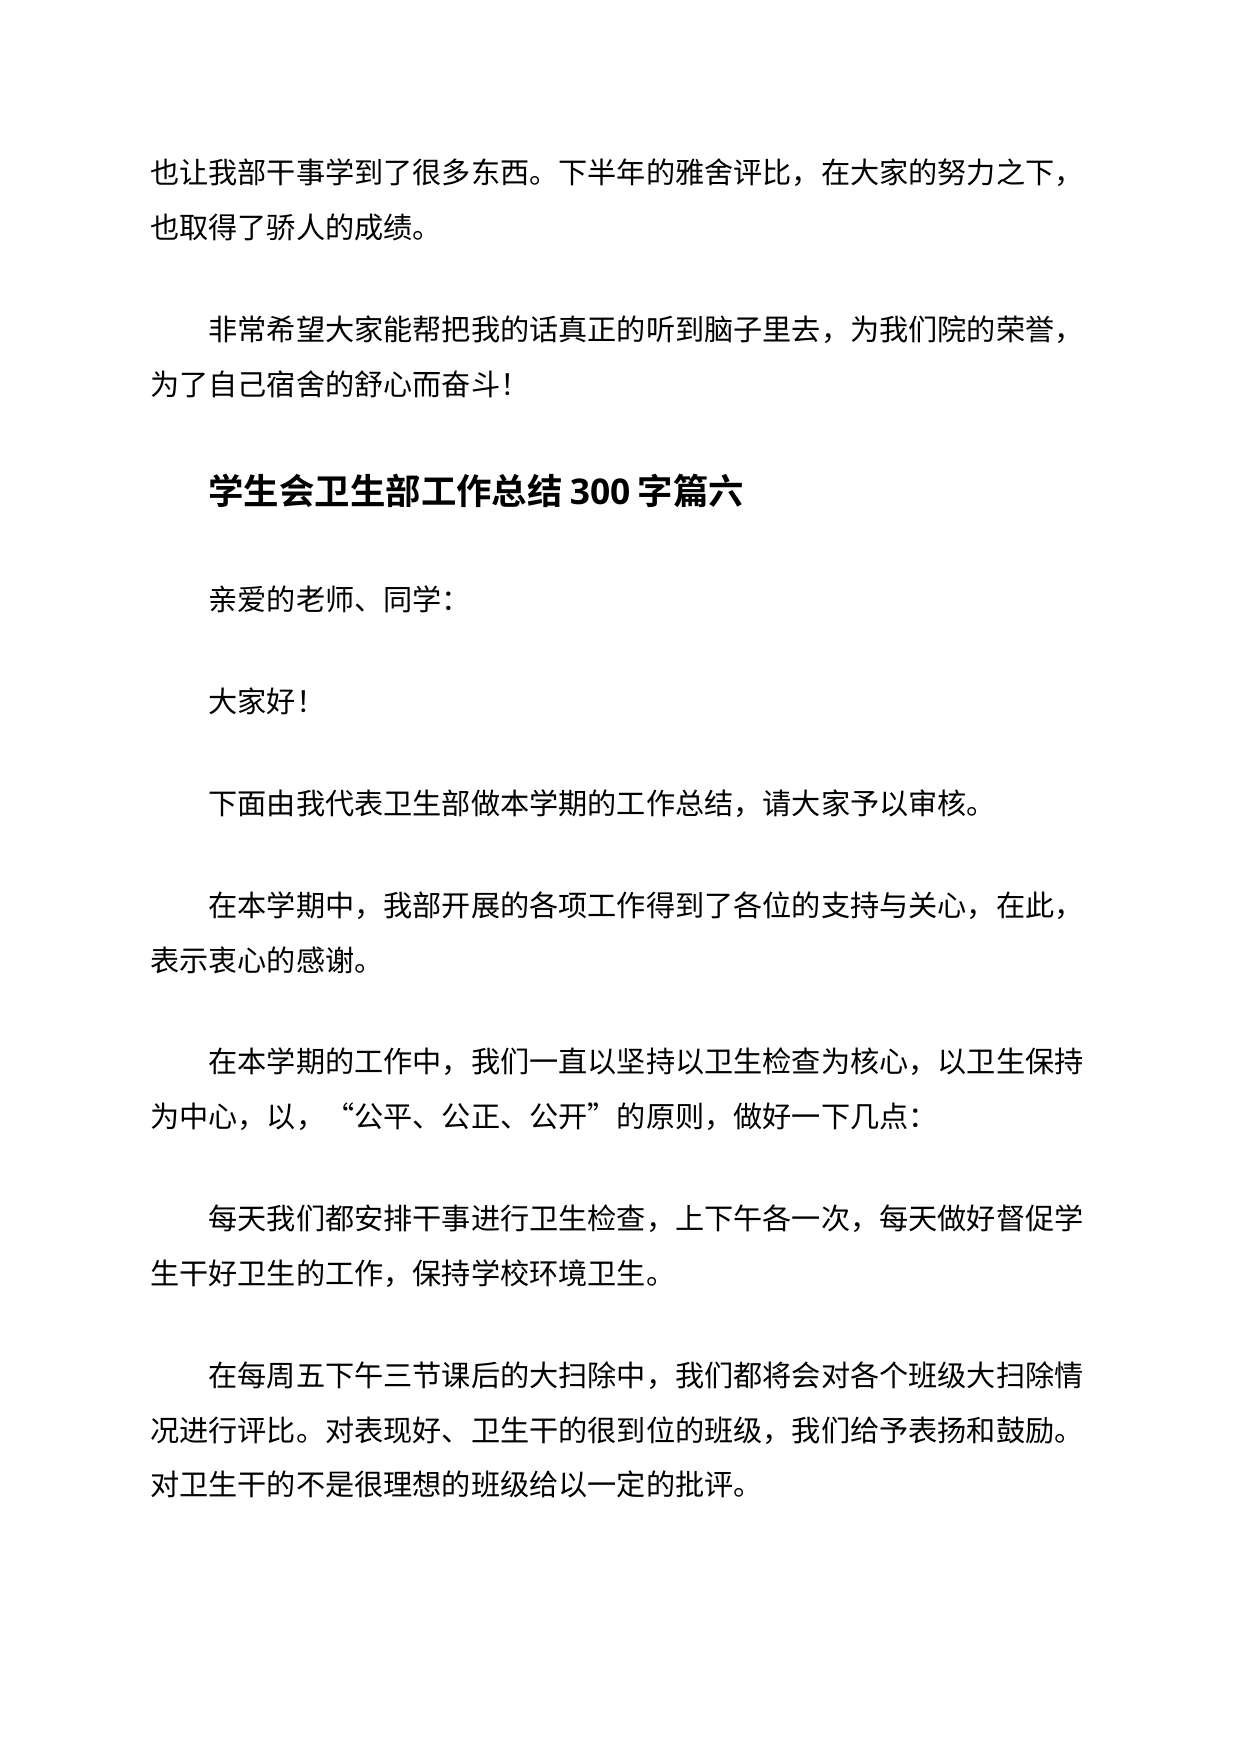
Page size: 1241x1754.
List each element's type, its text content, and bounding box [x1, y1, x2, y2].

text 在本学期的工作中，我们一直以坚持以卫生检查为核心，以卫生保持为中心，以，“公平、公正、公开”的原则，做好一下几点： [150, 1039, 1090, 1136]
text 下面由我代表卫生部做本学期的工作总结，请大家予以审核。 [150, 780, 1090, 823]
text 学生会卫生部工作总结300字篇六 [150, 463, 1090, 515]
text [150, 150, 1090, 247]
text 非常希望大家能帮把我的话真正的听到脑子里去，为我们院的荣誉，为了自己宿舍的舒心而奋斗！ [150, 307, 1090, 404]
text 大家好！ [150, 679, 1090, 721]
text 亲爱的老师、同学： [150, 577, 1090, 619]
text 在本学期中，我部开展的各项工作得到了各位的支持与关心，在此，表示衷心的感谢。 [150, 882, 1090, 979]
text 在每周五下午三节课后的大扫除中，我们都将会对各个班级大扫除情况进行评比。对表现好、卫生干的很到位的班级，我们给予表扬和鼓励。对卫生干的不是很理想的班级给以一定的批评。 [150, 1352, 1090, 1504]
text 每天我们都安排干事进行卫生检查，上下午各一次，每天做好督促学生干好卫生的工作，保持学校环境卫生。 [150, 1196, 1090, 1293]
